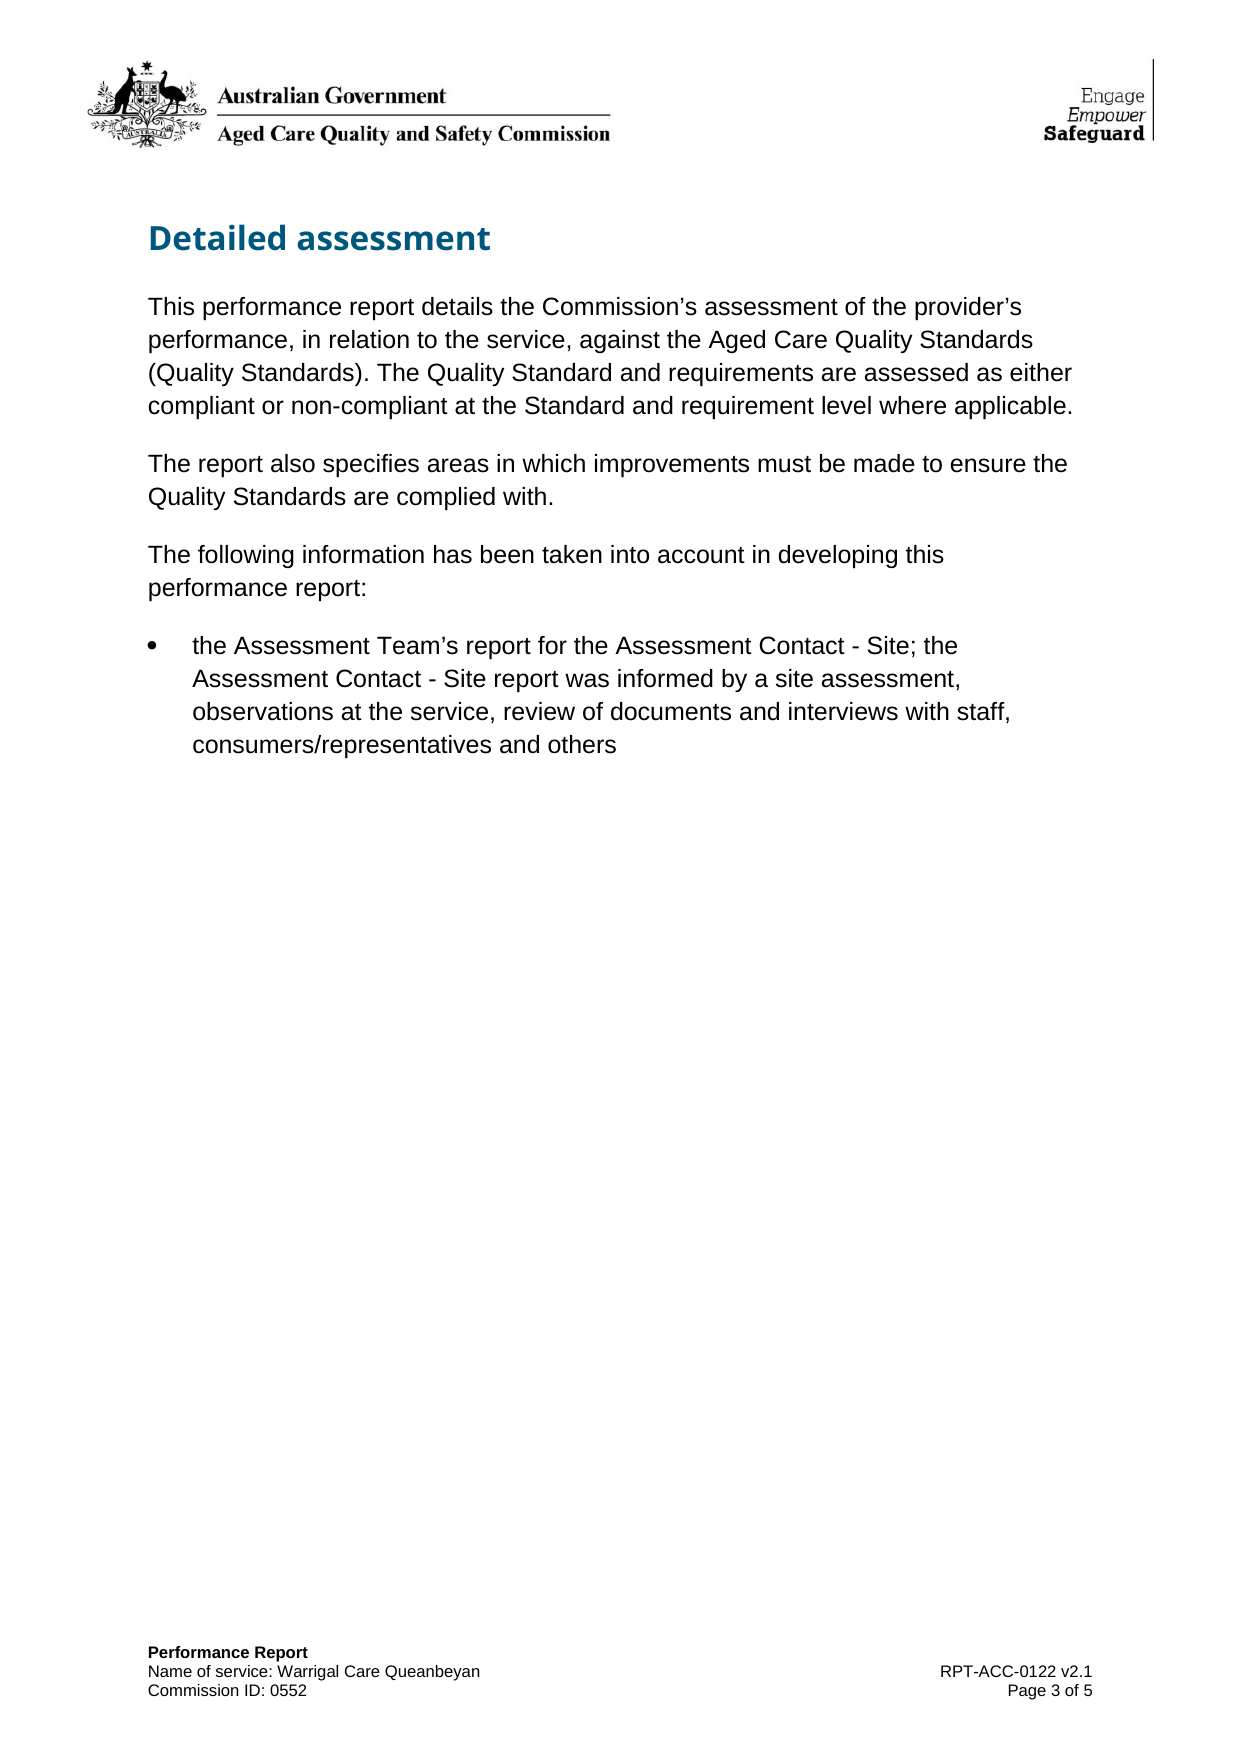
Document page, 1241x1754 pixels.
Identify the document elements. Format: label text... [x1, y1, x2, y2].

text The report also specifies areas in which improvements must be made to ensure the Quality Standards are complied with. [148, 449, 1092, 511]
list the Assessment Team’s report for the Assessment Contact - Site; the Assessment Contact - Site report was informed by a site assessment, observations at the service, review of documents and interviews with staff, consumers/representatives and others [148, 631, 1092, 759]
text The following information has been taken into account in developing this performance report: [148, 540, 1092, 602]
picture [1, 0, 1241, 169]
text This performance report details the Commission’s assessment of the provider’s performance, in relation to the service, against the Aged Care Quality Standards (Quality Standards). The Quality Standard and requirements are assessed as either compliant or non-compliant at the Standard and requirement level where applicable. [148, 292, 1092, 420]
subtitle Detailed assessment [148, 215, 1092, 260]
